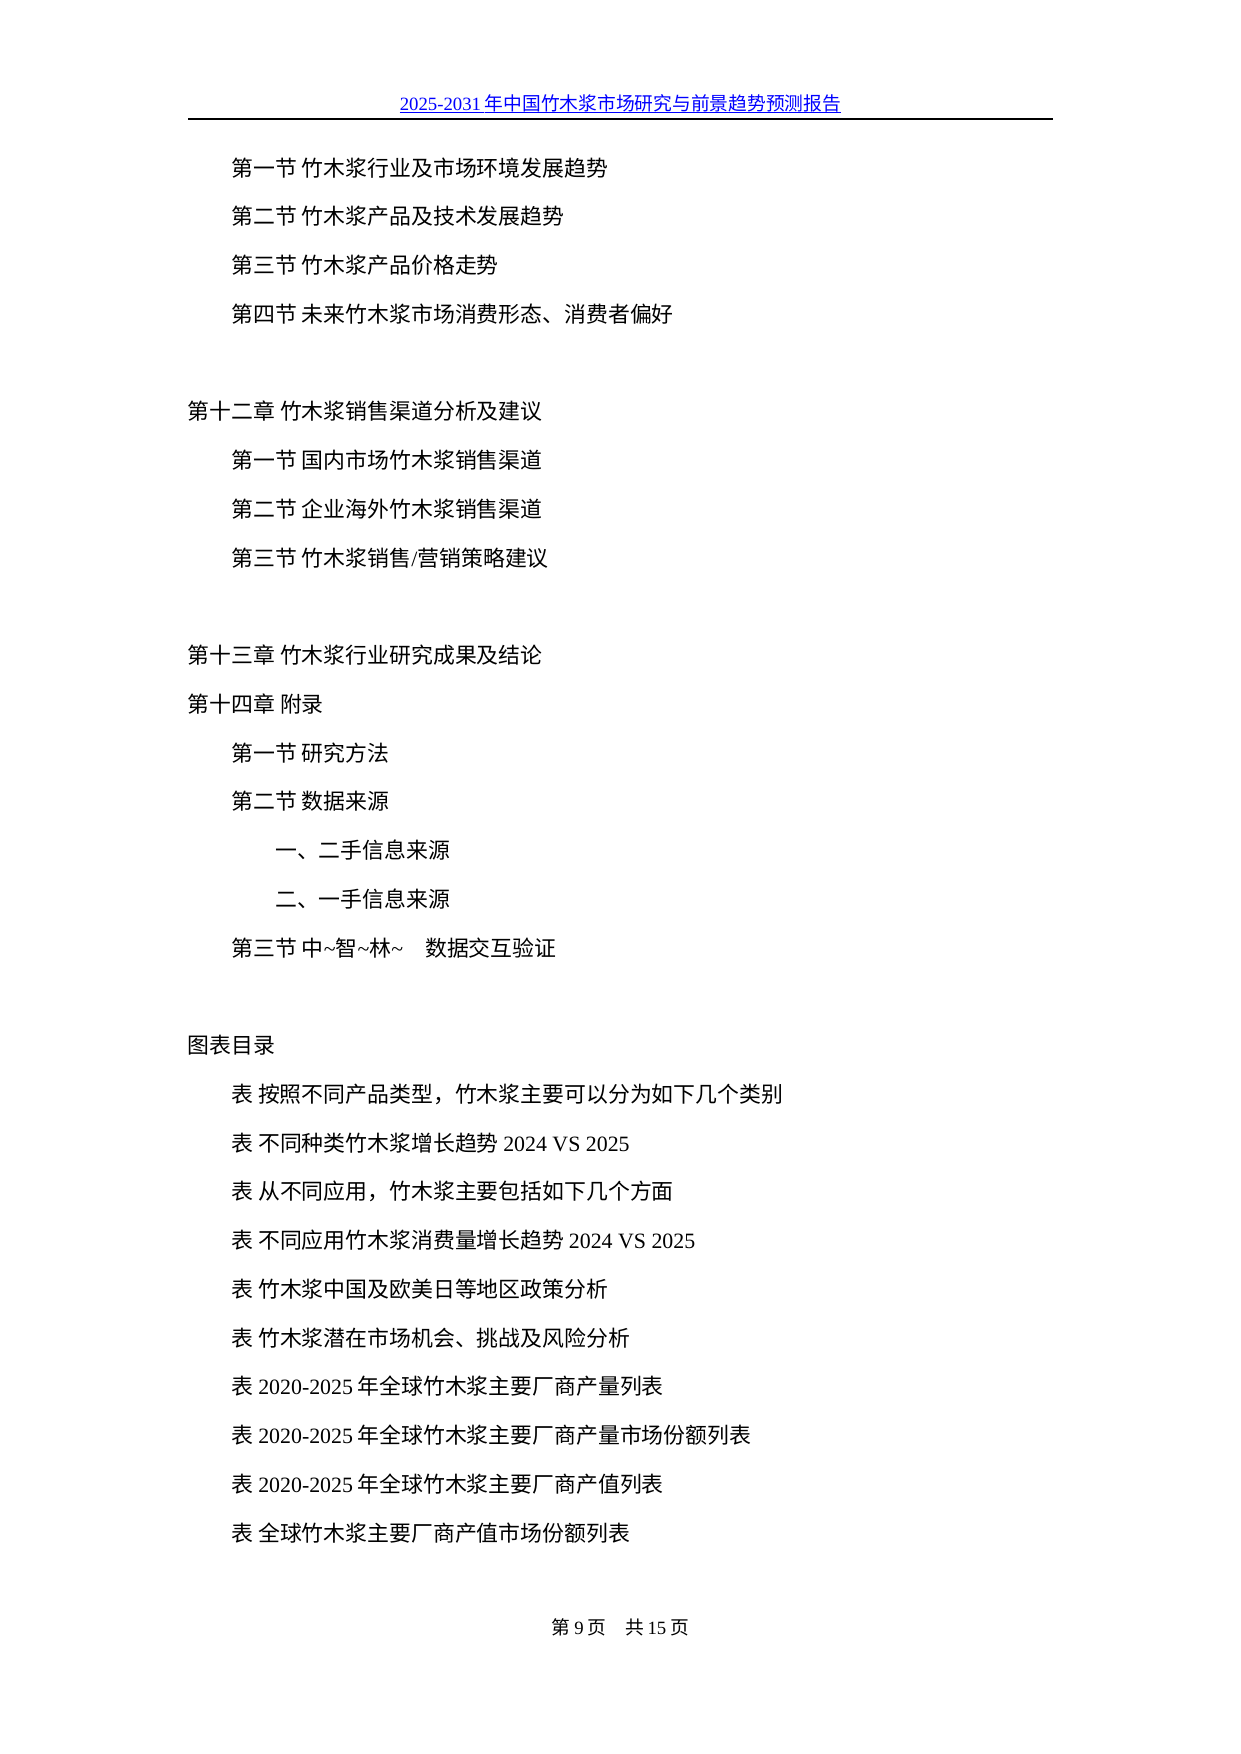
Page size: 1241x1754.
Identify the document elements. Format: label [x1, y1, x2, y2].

text [187, 150, 1053, 1548]
